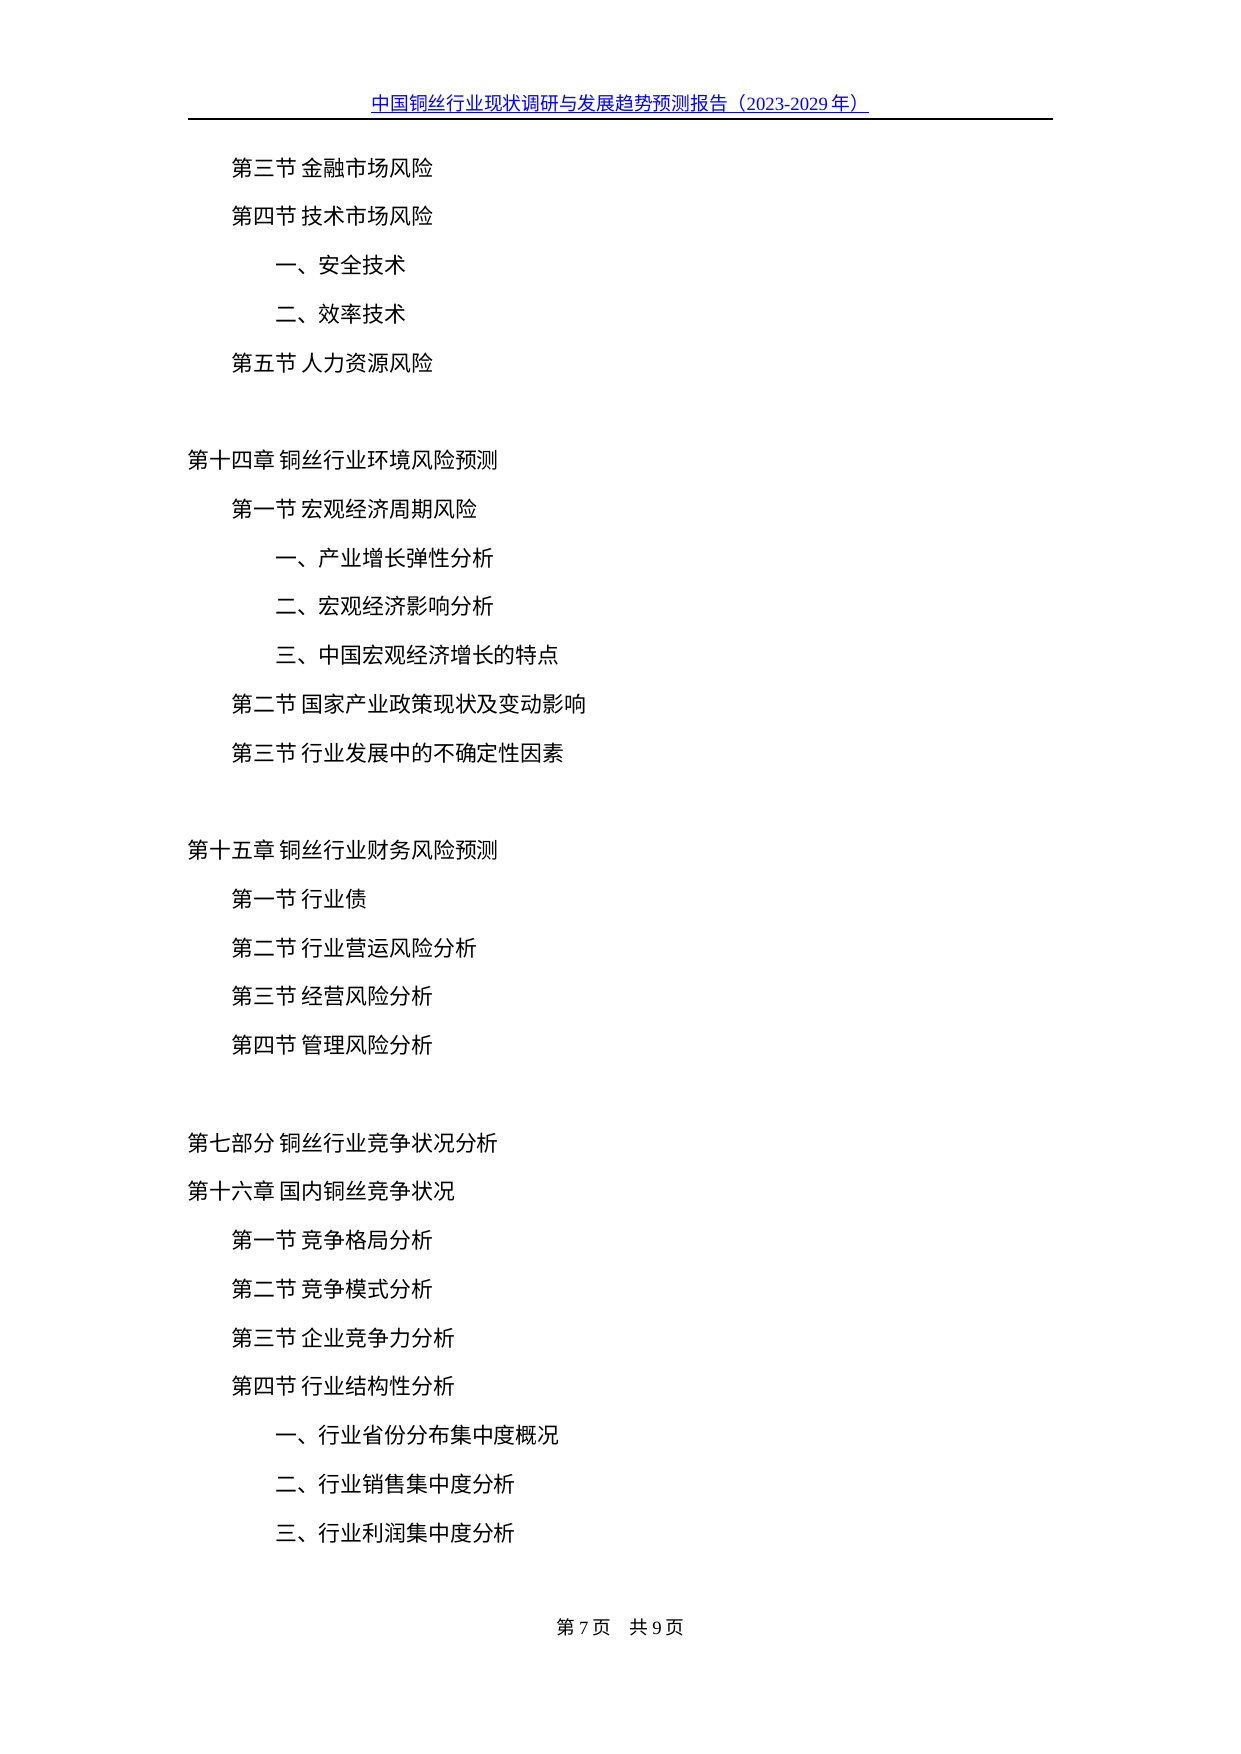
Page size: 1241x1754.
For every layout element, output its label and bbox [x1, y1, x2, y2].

text [187, 150, 1053, 1548]
